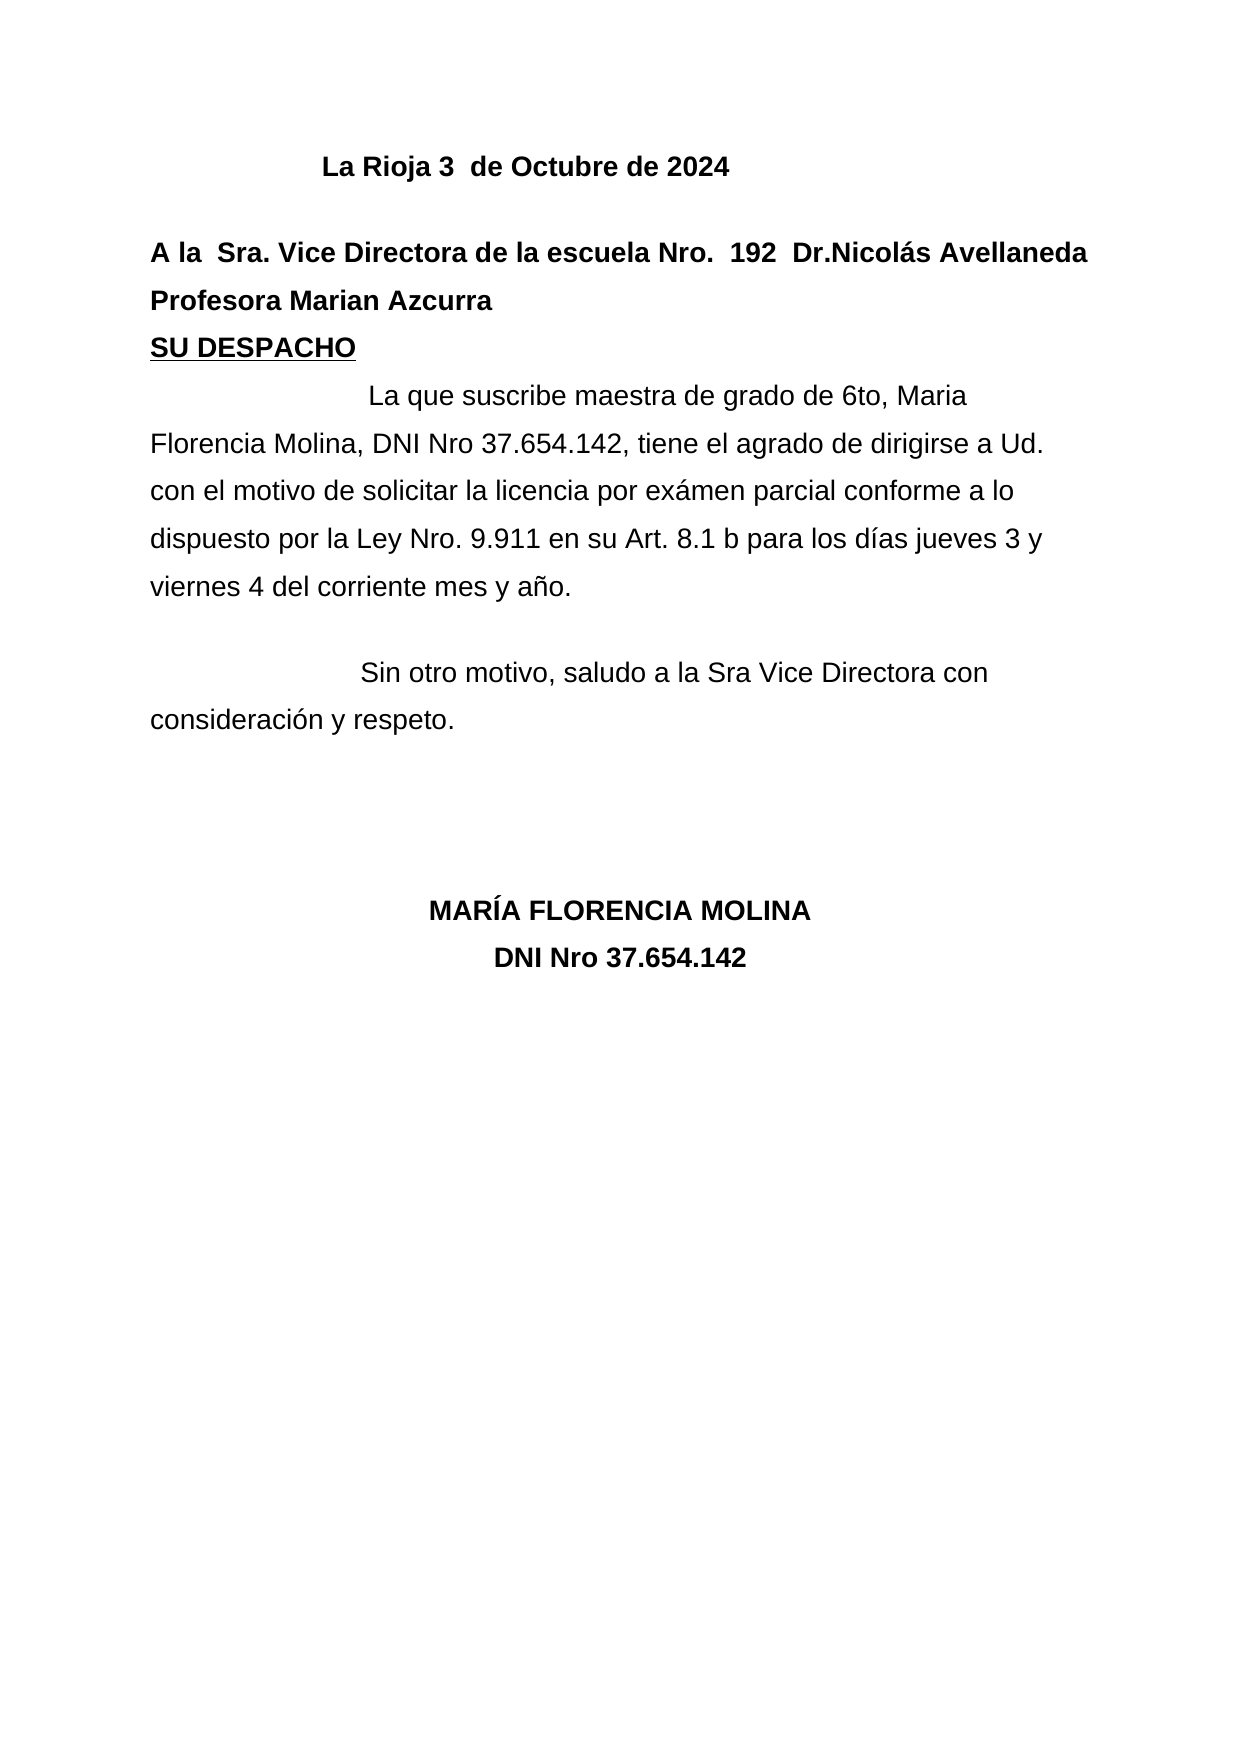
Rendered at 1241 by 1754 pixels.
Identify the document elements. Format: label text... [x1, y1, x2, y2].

text DNI Nro 37.654.142 [150, 941, 1090, 974]
text SU DESPACHO [150, 331, 1090, 364]
text A la Sra. Vice Directora de la escuela Nro. 192 Dr.Nicolás Avellaneda [150, 236, 1090, 269]
text Sin otro motivo, saludo a la Sra Vice Directora con consideración y respeto. [150, 656, 1090, 736]
text Profesora Marian Azcurra [150, 284, 1090, 316]
text La Rioja 3 de Octubre de 2024 [150, 150, 1090, 182]
text MARÍA FLORENCIA MOLINA [150, 894, 1090, 926]
text La que suscribe maestra de grado de 6to, Maria Florencia Molina, DNI Nro 37.654.142, tiene el agrado de dirigirse a Ud. con el motivo de solicitar la licencia por exámen parcial conforme a lo dispuesto por la Ley Nro. 9.911 en su Art. 8.1 b para los días jueves 3 y viernes 4 del corriente mes y año. [150, 379, 1090, 602]
